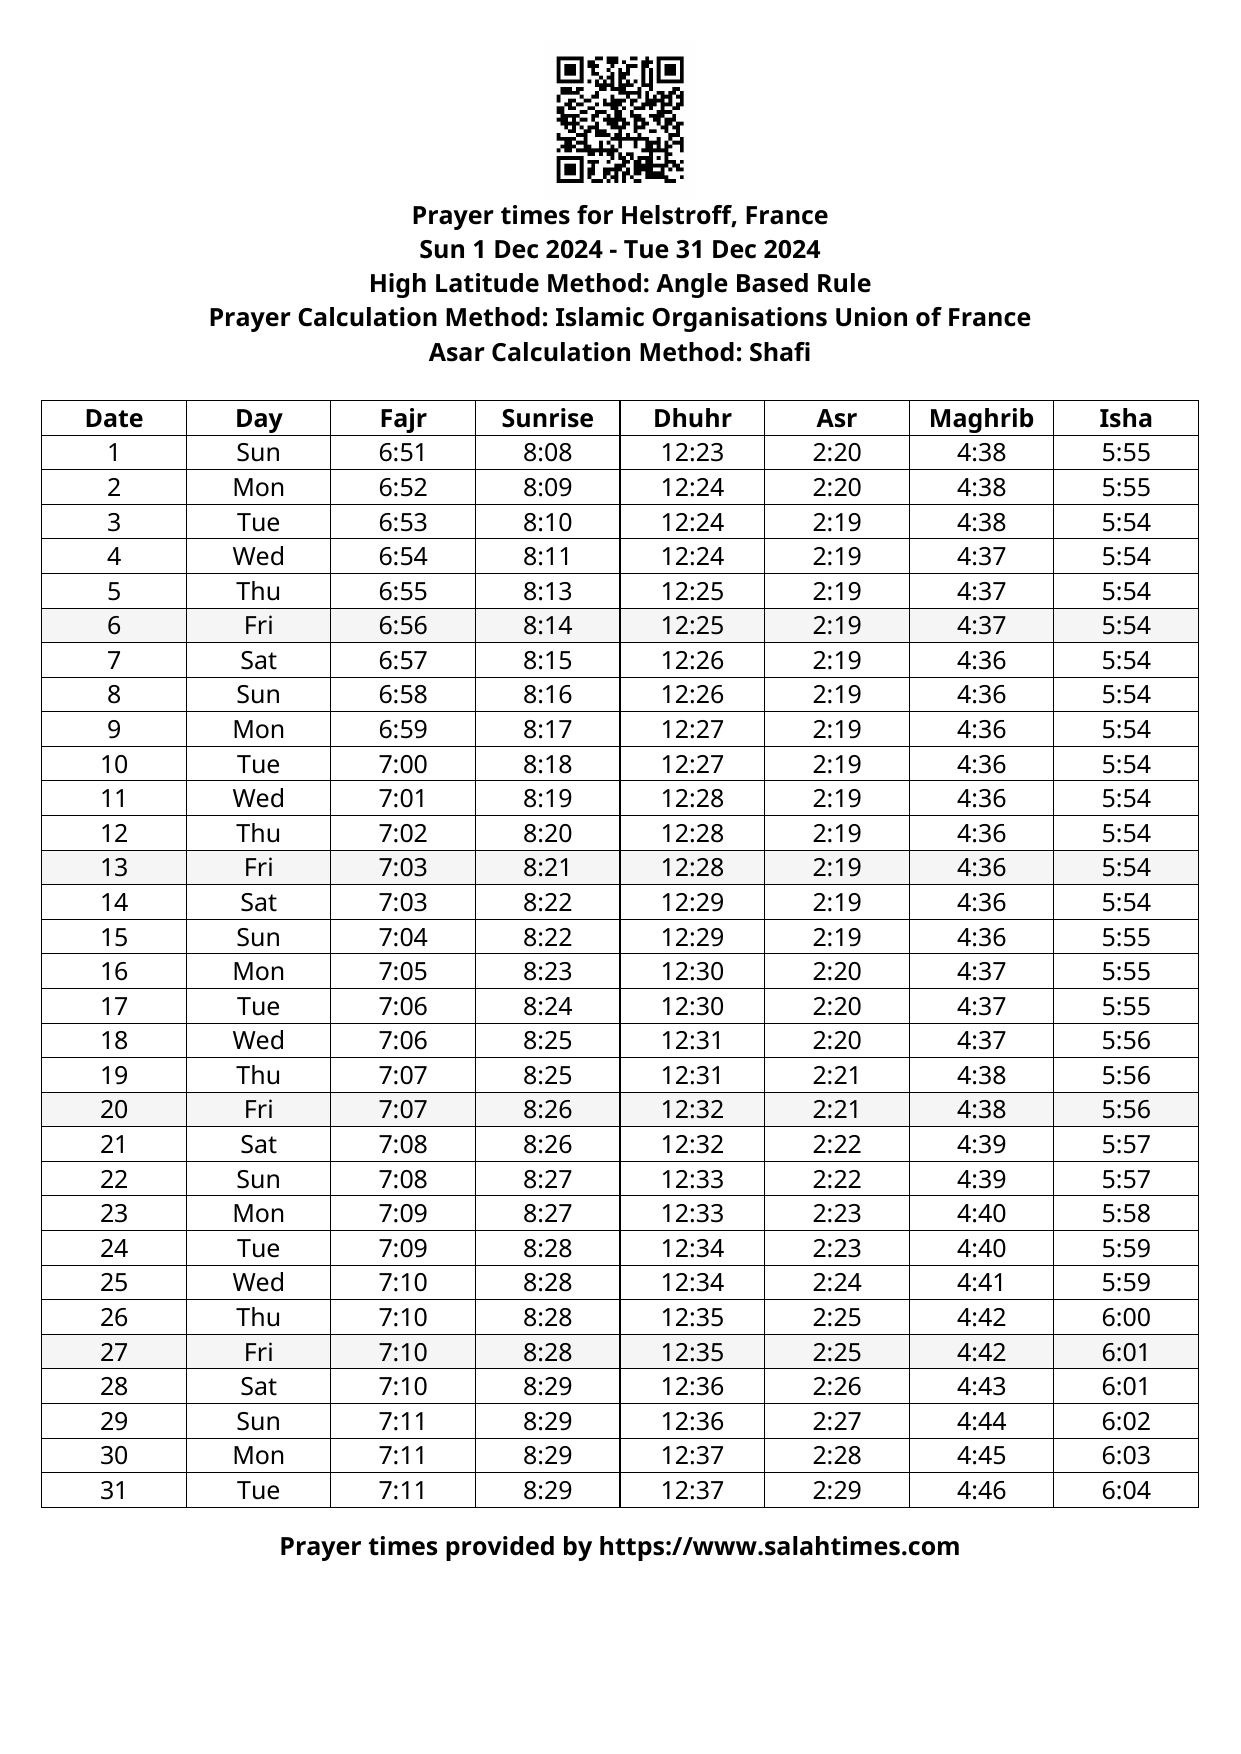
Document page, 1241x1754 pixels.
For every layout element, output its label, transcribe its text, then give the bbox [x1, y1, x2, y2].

table_cell 4:40 [910, 1231, 1053, 1264]
table_cell 5:57 [1054, 1127, 1198, 1161]
table_cell 4:39 [910, 1162, 1053, 1195]
table_cell 4:37 [910, 539, 1053, 573]
table_cell 12:23 [621, 436, 764, 469]
table_cell 2:21 [765, 1093, 909, 1126]
table_cell 12:35 [621, 1300, 764, 1334]
table_cell 2:23 [765, 1196, 909, 1230]
table_cell 4:36 [910, 885, 1053, 919]
table_cell 8:22 [476, 920, 619, 953]
table_cell 8:16 [476, 678, 619, 711]
table_cell 7:10 [331, 1300, 475, 1334]
table_cell 24 [42, 1231, 186, 1264]
table_cell 4:39 [910, 1127, 1053, 1161]
table_cell Wed [187, 539, 330, 573]
table_cell 7:10 [331, 1266, 475, 1299]
table_cell 4:37 [910, 989, 1053, 1022]
table_cell 8:08 [476, 436, 619, 469]
table_cell 7:11 [331, 1404, 475, 1437]
table_cell 5:54 [1054, 816, 1198, 849]
table_cell 8:21 [476, 851, 619, 884]
table_cell Fri [187, 851, 330, 884]
table_cell Tue [187, 1231, 330, 1264]
table_cell 7:07 [331, 1058, 475, 1092]
table_cell 12:36 [621, 1369, 764, 1403]
table_cell 8:17 [476, 712, 619, 746]
table_cell Sun [187, 1162, 330, 1195]
table_cell 2:23 [765, 1231, 909, 1264]
table_cell 8:28 [476, 1266, 619, 1299]
table_cell 4:36 [910, 920, 1053, 953]
table_cell 8:09 [476, 470, 619, 504]
table_cell 7:10 [331, 1335, 475, 1368]
table_cell 4:45 [910, 1439, 1053, 1472]
table_cell 6:01 [1054, 1335, 1198, 1368]
table_header Sunrise [476, 401, 619, 434]
table_cell Fri [187, 1093, 330, 1126]
table_cell 4:37 [910, 574, 1053, 607]
table_cell Sat [187, 643, 330, 677]
table_cell 2 [42, 470, 186, 504]
table_cell 5:54 [1054, 712, 1198, 746]
table_cell 27 [42, 1335, 186, 1368]
table_cell Fri [187, 1335, 330, 1368]
table_cell 12:34 [621, 1231, 764, 1264]
table_cell 12:36 [621, 1404, 764, 1437]
table_cell 2:25 [765, 1335, 909, 1368]
table_cell 8:11 [476, 539, 619, 573]
table_cell 8:28 [476, 1335, 619, 1368]
text High Latitude Method: Angle Based Rule [42, 266, 1198, 300]
table_cell Mon [187, 1196, 330, 1230]
table_cell 8:25 [476, 1058, 619, 1092]
table_cell 2:19 [765, 678, 909, 711]
table_cell 4:36 [910, 678, 1053, 711]
table_cell 5:58 [1054, 1196, 1198, 1230]
table_cell 7:09 [331, 1231, 475, 1264]
table_cell 7:11 [331, 1439, 475, 1472]
table_cell 6:02 [1054, 1404, 1198, 1437]
table_cell 7:03 [331, 885, 475, 919]
table_cell 5:55 [1054, 470, 1198, 504]
table_cell 4:43 [910, 1369, 1053, 1403]
table_cell 6:58 [331, 678, 475, 711]
text Asar Calculation Method: Shafi [42, 334, 1198, 368]
text Prayer times provided by https://www.salahtimes.com [42, 1528, 1198, 1563]
table_cell 30 [42, 1439, 186, 1472]
table_cell 2:19 [765, 885, 909, 919]
text Prayer times for Helstroff, France [42, 198, 1198, 232]
table_cell 15 [42, 920, 186, 953]
table_cell 16 [42, 954, 186, 988]
table_cell 3 [42, 505, 186, 538]
table_cell 19 [42, 1058, 186, 1092]
table_cell Mon [187, 470, 330, 504]
table_cell 6:57 [331, 643, 475, 677]
table_cell 29 [42, 1404, 186, 1437]
table_cell Sun [187, 678, 330, 711]
table_cell 6:53 [331, 505, 475, 538]
table_cell 12:28 [621, 781, 764, 815]
table_cell 8:23 [476, 954, 619, 988]
table_cell 2:20 [765, 1024, 909, 1057]
table_header Date [42, 401, 186, 434]
table_cell 8:29 [476, 1473, 619, 1507]
table_cell 7:09 [331, 1196, 475, 1230]
table_cell Tue [187, 989, 330, 1022]
table_cell 5:54 [1054, 885, 1198, 919]
table_cell 7:00 [331, 747, 475, 780]
table_cell 6:01 [1054, 1369, 1198, 1403]
table_cell 2:28 [765, 1439, 909, 1472]
table_cell 8:28 [476, 1300, 619, 1334]
table_cell 8:29 [476, 1439, 619, 1472]
table_cell Thu [187, 1058, 330, 1092]
picture [542, 41, 699, 198]
table_cell 4:38 [910, 1058, 1053, 1092]
table_cell 12:32 [621, 1093, 764, 1126]
table_cell 8:20 [476, 816, 619, 849]
table_cell Sat [187, 885, 330, 919]
table_cell 31 [42, 1473, 186, 1507]
table_cell Tue [187, 505, 330, 538]
table_cell 4:37 [910, 609, 1053, 642]
table_cell 7:01 [331, 781, 475, 815]
table_cell 2:19 [765, 609, 909, 642]
table_cell 2:26 [765, 1369, 909, 1403]
table_cell 4:46 [910, 1473, 1053, 1507]
table_cell 7:08 [331, 1162, 475, 1195]
table_cell Fri [187, 609, 330, 642]
table_cell 8:26 [476, 1093, 619, 1126]
table_cell Sun [187, 436, 330, 469]
table_cell 4:37 [910, 954, 1053, 988]
table_cell 6:56 [331, 609, 475, 642]
table_cell 12:27 [621, 712, 764, 746]
table_cell 10 [42, 747, 186, 780]
table_cell 17 [42, 989, 186, 1022]
table_cell 8:27 [476, 1162, 619, 1195]
table_cell 21 [42, 1127, 186, 1161]
table_cell 4:36 [910, 851, 1053, 884]
table_cell 11 [42, 781, 186, 815]
table_cell 12:34 [621, 1266, 764, 1299]
table_cell 4:36 [910, 747, 1053, 780]
table_cell 4:38 [910, 505, 1053, 538]
table_cell 12:24 [621, 505, 764, 538]
table_cell 7:03 [331, 851, 475, 884]
table_cell 12:31 [621, 1058, 764, 1092]
table_cell 5:54 [1054, 747, 1198, 780]
table_cell 8:24 [476, 989, 619, 1022]
table_cell 2:19 [765, 781, 909, 815]
table_cell 8:27 [476, 1196, 619, 1230]
table_cell 5:54 [1054, 643, 1198, 677]
table_cell 2:20 [765, 470, 909, 504]
table_cell 6:55 [331, 574, 475, 607]
table_cell 12:32 [621, 1127, 764, 1161]
table_cell Thu [187, 574, 330, 607]
table_cell 4:44 [910, 1404, 1053, 1437]
table_cell 22 [42, 1162, 186, 1195]
table_cell 2:19 [765, 712, 909, 746]
table_cell 8:28 [476, 1231, 619, 1264]
table_cell 2:19 [765, 539, 909, 573]
table_cell 12:26 [621, 678, 764, 711]
table_cell 12:35 [621, 1335, 764, 1368]
table_cell 5:54 [1054, 678, 1198, 711]
table_cell 2:20 [765, 436, 909, 469]
table_cell 1 [42, 436, 186, 469]
table_cell 4:36 [910, 781, 1053, 815]
table_cell 4:38 [910, 436, 1053, 469]
table_cell 5:55 [1054, 920, 1198, 953]
table_cell 5:54 [1054, 781, 1198, 815]
table_cell 12:28 [621, 816, 764, 849]
table_cell 2:27 [765, 1404, 909, 1437]
table_cell 4:36 [910, 643, 1053, 677]
table_cell 5:55 [1054, 954, 1198, 988]
table_cell 20 [42, 1093, 186, 1126]
table_cell 26 [42, 1300, 186, 1334]
table_cell Mon [187, 954, 330, 988]
table_cell 12 [42, 816, 186, 849]
table_cell 8:29 [476, 1404, 619, 1437]
table_cell 4:36 [910, 816, 1053, 849]
table_cell Sat [187, 1127, 330, 1161]
table_cell 2:21 [765, 1058, 909, 1092]
table_cell 6:59 [331, 712, 475, 746]
table_cell 2:19 [765, 920, 909, 953]
table_cell Mon [187, 1439, 330, 1472]
table_header Fajr [331, 401, 475, 434]
table_cell 2:19 [765, 643, 909, 677]
table_cell 12:30 [621, 989, 764, 1022]
table_cell Sat [187, 1369, 330, 1403]
table_cell 2:22 [765, 1162, 909, 1195]
table_cell 6:04 [1054, 1473, 1198, 1507]
table_header Asr [765, 401, 909, 434]
table_cell 5:54 [1054, 505, 1198, 538]
table_cell 5:56 [1054, 1058, 1198, 1092]
table_cell Tue [187, 1473, 330, 1507]
table_cell 6:00 [1054, 1300, 1198, 1334]
table_cell Tue [187, 747, 330, 780]
text Sun 1 Dec 2024 - Tue 31 Dec 2024 [42, 232, 1198, 266]
table_header Maghrib [910, 401, 1053, 434]
table_cell 8:14 [476, 609, 619, 642]
table_cell 12:33 [621, 1162, 764, 1195]
table_cell 12:25 [621, 574, 764, 607]
table_cell 6:52 [331, 470, 475, 504]
table_cell 6:54 [331, 539, 475, 573]
table_cell Wed [187, 1024, 330, 1057]
table_cell 5:56 [1054, 1093, 1198, 1126]
table_cell 7:06 [331, 1024, 475, 1057]
table_cell 12:31 [621, 1024, 764, 1057]
table_cell 12:24 [621, 470, 764, 504]
table_cell 5:54 [1054, 851, 1198, 884]
table_cell 12:26 [621, 643, 764, 677]
table_cell 2:20 [765, 989, 909, 1022]
table_cell 8 [42, 678, 186, 711]
table_cell 4:41 [910, 1266, 1053, 1299]
table_cell 5:55 [1054, 436, 1198, 469]
table_cell 12:25 [621, 609, 764, 642]
table_cell 6:51 [331, 436, 475, 469]
table_cell 12:24 [621, 539, 764, 573]
table_cell 6:03 [1054, 1439, 1198, 1472]
table_cell 7:02 [331, 816, 475, 849]
table_cell 5:54 [1054, 539, 1198, 573]
table_cell 2:19 [765, 851, 909, 884]
table_cell 5:59 [1054, 1266, 1198, 1299]
table_cell 6 [42, 609, 186, 642]
table_cell 2:19 [765, 574, 909, 607]
table_cell 8:18 [476, 747, 619, 780]
table_cell 7:07 [331, 1093, 475, 1126]
table_cell 8:15 [476, 643, 619, 677]
table_cell 4:42 [910, 1335, 1053, 1368]
table_cell 8:29 [476, 1369, 619, 1403]
table_cell 4:38 [910, 1093, 1053, 1126]
table_cell 8:26 [476, 1127, 619, 1161]
table_cell 12:33 [621, 1196, 764, 1230]
table_cell Thu [187, 1300, 330, 1334]
table_cell 18 [42, 1024, 186, 1057]
table_cell 5:59 [1054, 1231, 1198, 1264]
table_cell 2:19 [765, 747, 909, 780]
table_cell 7:04 [331, 920, 475, 953]
table_cell 8:22 [476, 885, 619, 919]
table_cell 7 [42, 643, 186, 677]
table_cell 8:10 [476, 505, 619, 538]
table_cell 2:20 [765, 954, 909, 988]
table_cell 12:37 [621, 1439, 764, 1472]
table_cell Sun [187, 920, 330, 953]
table_cell 4:42 [910, 1300, 1053, 1334]
table_cell 23 [42, 1196, 186, 1230]
table_cell 8:13 [476, 574, 619, 607]
table_cell 7:10 [331, 1369, 475, 1403]
table_cell 5:54 [1054, 609, 1198, 642]
table_cell 2:25 [765, 1300, 909, 1334]
table_header Isha [1054, 401, 1198, 434]
table_cell 4 [42, 539, 186, 573]
table_cell 12:29 [621, 920, 764, 953]
table_cell 2:22 [765, 1127, 909, 1161]
table_cell 7:05 [331, 954, 475, 988]
table_cell 2:19 [765, 505, 909, 538]
table_cell 5:55 [1054, 989, 1198, 1022]
table_cell 7:06 [331, 989, 475, 1022]
table_cell 8:19 [476, 781, 619, 815]
table_header Day [187, 401, 330, 434]
table_cell 4:36 [910, 712, 1053, 746]
table_cell 7:08 [331, 1127, 475, 1161]
table_cell 12:27 [621, 747, 764, 780]
table_cell 2:24 [765, 1266, 909, 1299]
table_cell 12:30 [621, 954, 764, 988]
table_cell 13 [42, 851, 186, 884]
table_cell 12:29 [621, 885, 764, 919]
table_cell Sun [187, 1404, 330, 1437]
table_cell 5 [42, 574, 186, 607]
table_cell 7:11 [331, 1473, 475, 1507]
table_cell 5:57 [1054, 1162, 1198, 1195]
table_cell 25 [42, 1266, 186, 1299]
table_cell 12:28 [621, 851, 764, 884]
table_cell 14 [42, 885, 186, 919]
table_cell Thu [187, 816, 330, 849]
table_cell 4:38 [910, 470, 1053, 504]
table_cell 8:25 [476, 1024, 619, 1057]
table_cell 9 [42, 712, 186, 746]
text Prayer Calculation Method: Islamic Organisations Union of France [42, 300, 1198, 334]
table_cell 4:37 [910, 1024, 1053, 1057]
table_cell 12:37 [621, 1473, 764, 1507]
table_cell Mon [187, 712, 330, 746]
table_cell 5:54 [1054, 574, 1198, 607]
table_cell Wed [187, 781, 330, 815]
table_cell 2:19 [765, 816, 909, 849]
table_cell 4:40 [910, 1196, 1053, 1230]
table_cell 2:29 [765, 1473, 909, 1507]
table_header Dhuhr [621, 401, 764, 434]
table_cell 28 [42, 1369, 186, 1403]
table_cell Wed [187, 1266, 330, 1299]
table_cell 5:56 [1054, 1024, 1198, 1057]
